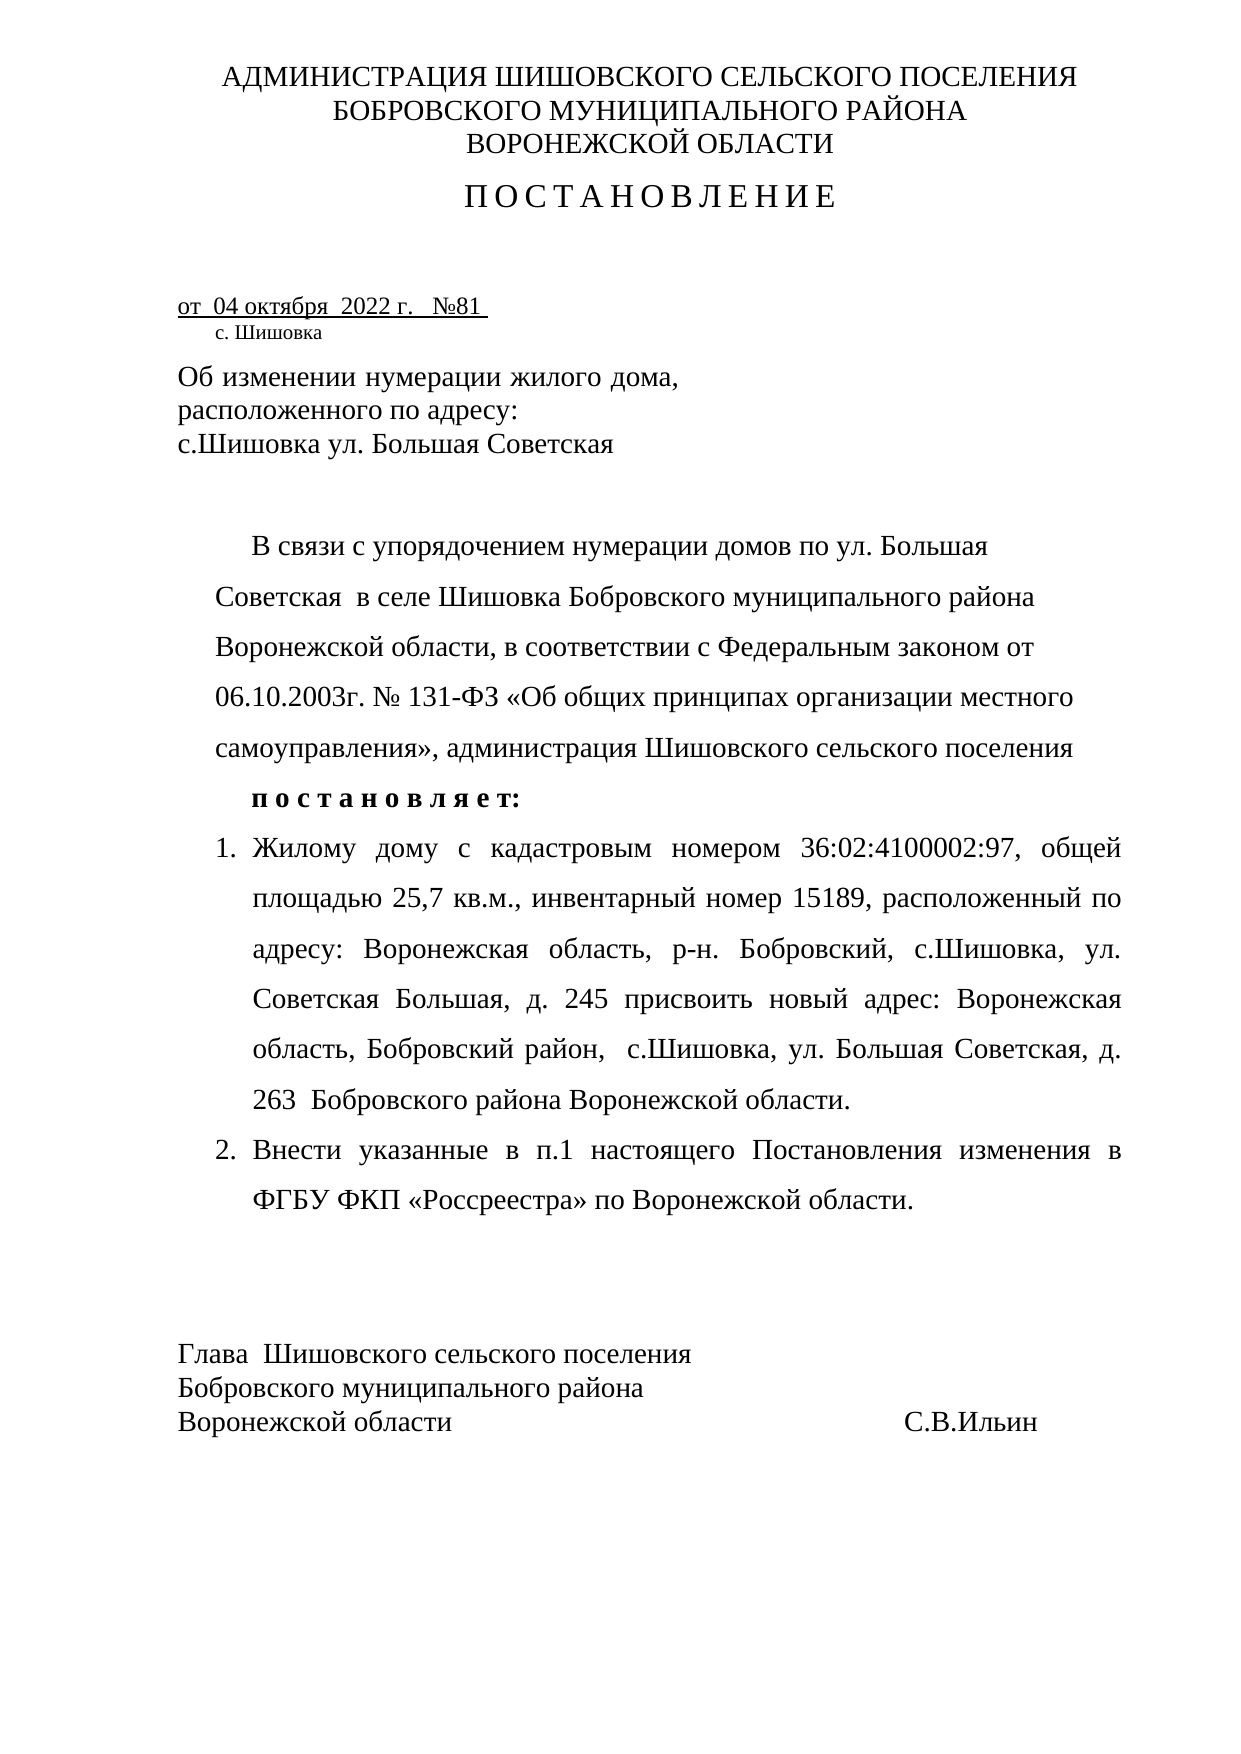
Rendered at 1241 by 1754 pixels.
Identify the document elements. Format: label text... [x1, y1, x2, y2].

text Глава Шишовского сельского поселения [177, 1337, 1122, 1370]
text Бобровского муниципального района [177, 1370, 1122, 1404]
text с.Шишовка ул. Большая Советская [177, 426, 679, 459]
list Внести указанные в п.1 настоящего Постановления изменения в ФГБУ ФКП «Россреестра» по Воронежской области. [215, 1132, 1122, 1216]
text ВОРОНЕЖСКОЙ ОБЛАСТИ [177, 126, 1122, 160]
text В связи с упорядочением нумерации домов по ул. Большая Советская в селе Шишовка Бобровского муниципального района Воронежской области, в соответствии с Федеральным законом от 06.10.2003г. № 131-ФЗ «Об общих принципах организации местного самоуправления», администрация Шишовского сельского поселения [215, 528, 1122, 763]
text с. Шишовка [177, 320, 1122, 344]
text п о с т а н о в л я е т: [215, 780, 1122, 813]
text АДМИНИСТРАЦИЯ ШИШОВСКОГО СЕЛЬСКОГО ПОСЕЛЕНИЯ БОБРОВСКОГО МУНИЦИПАЛЬНОГО РАЙОНА [177, 59, 1122, 126]
list Жилому дому с кадастровым номером 36:02:4100002:97, общей площадью 25,7 кв.м., инвентарный номер 15189, расположенный по адресу: Воронежская область, р-н. Бобровский, с.Шишовка, ул. Советская Большая, д. 245 присвоить новый адрес: Воронежская область, Бобровский район, с.Шишовка, ул. Большая Советская, д. 263 Бобровского района Воронежской области. [215, 830, 1122, 1115]
text от 04 октября 2022 г. №81 [177, 291, 1122, 320]
text ПОСТАНОВЛЕНИЕ [177, 176, 1122, 215]
text Об изменении нумерации жилого дома, расположенного по адресу: [177, 359, 679, 426]
text Воронежской области С.В.Ильин [177, 1404, 1122, 1437]
